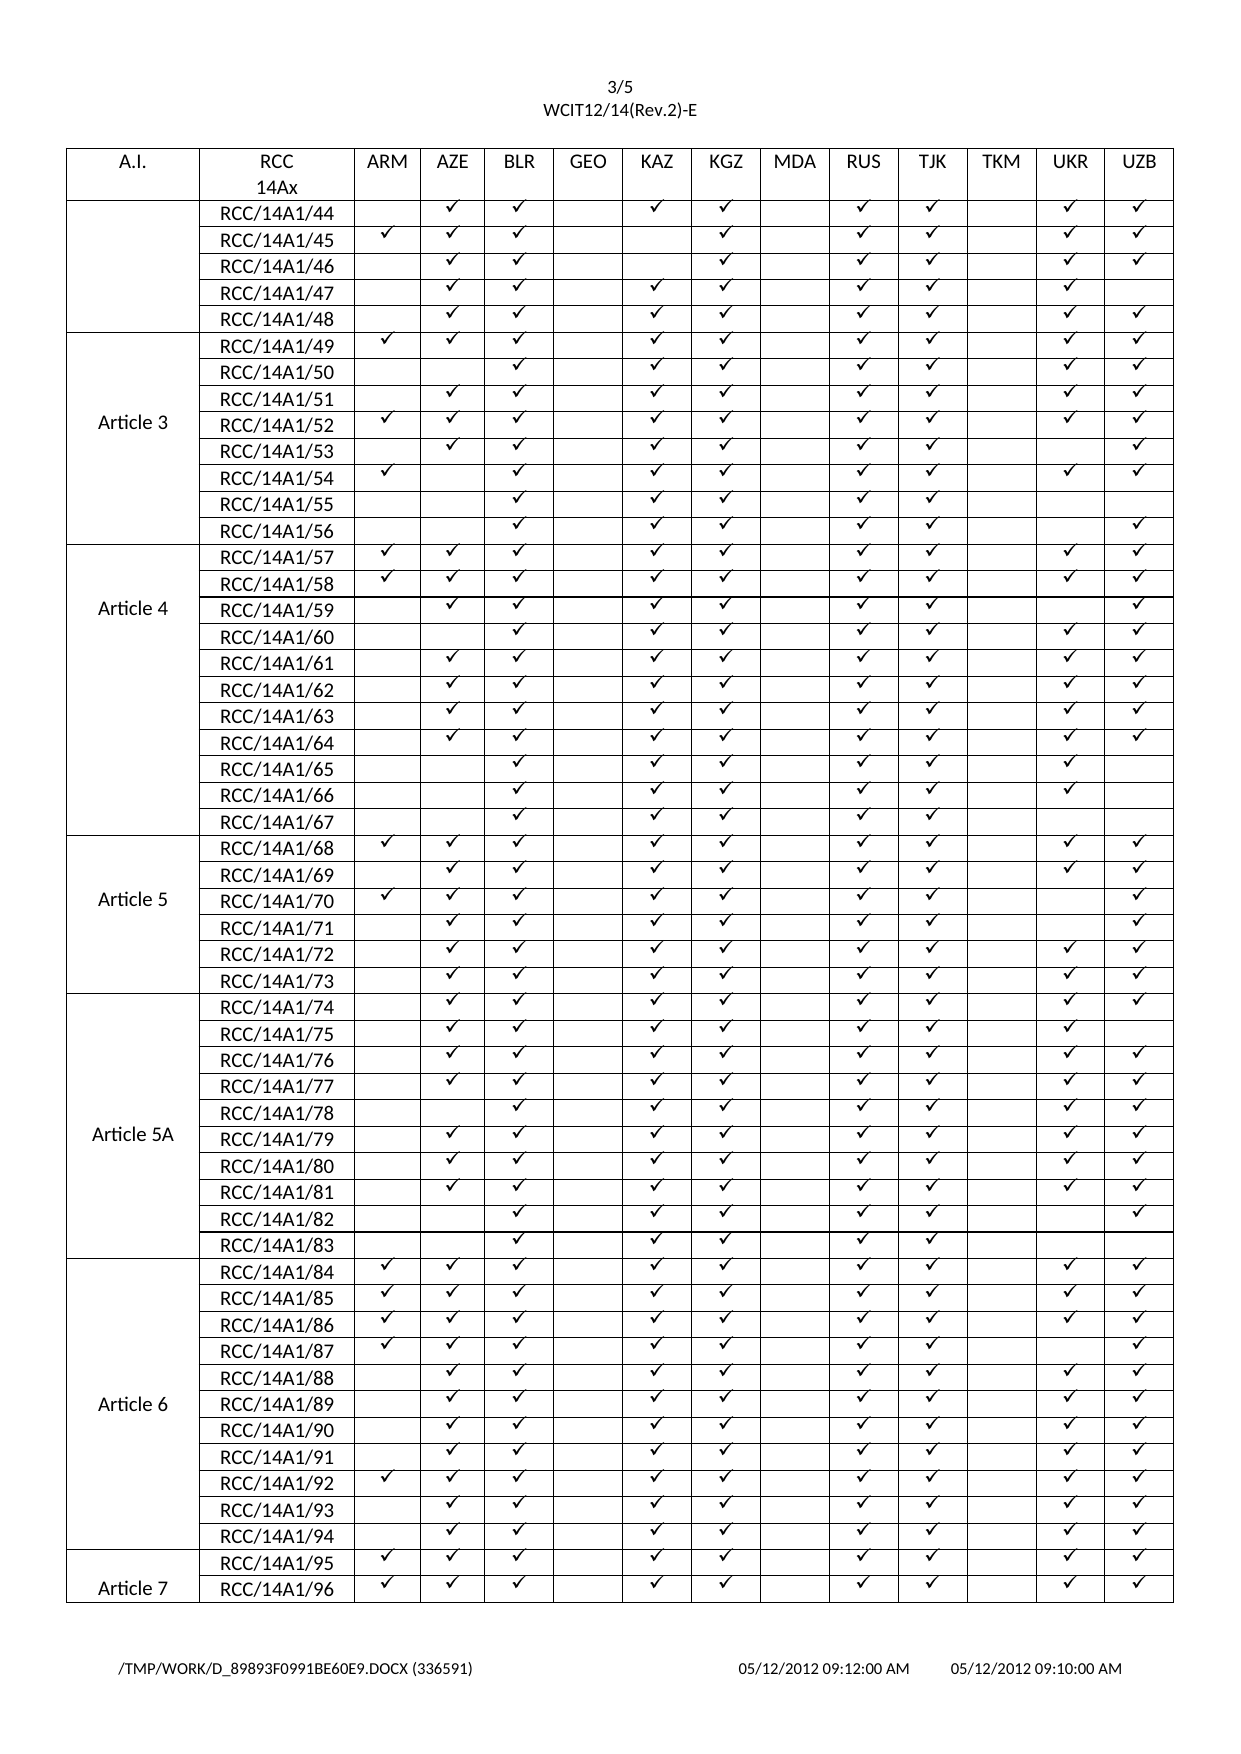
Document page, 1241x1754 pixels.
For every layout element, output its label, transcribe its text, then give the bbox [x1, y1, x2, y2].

table_cell [554, 333, 622, 358]
table_cell [485, 1047, 553, 1073]
table_cell RCC/14A1/78 [200, 1100, 354, 1126]
table_cell [485, 1259, 553, 1284]
table_cell [692, 1497, 760, 1522]
table_cell [899, 1285, 967, 1311]
table_cell [1037, 941, 1104, 967]
table_cell [899, 1365, 967, 1390]
table_cell RCC/14A1/94 [200, 1524, 354, 1549]
table_cell [623, 1127, 691, 1152]
table_cell [761, 836, 829, 861]
table_cell [830, 1312, 898, 1337]
table_cell [623, 201, 691, 226]
table_cell [1105, 1550, 1173, 1575]
table_cell [421, 650, 484, 676]
table_cell [1037, 1444, 1104, 1469]
table_cell [355, 915, 420, 940]
table_cell [355, 306, 420, 332]
table_cell [355, 545, 420, 570]
table_cell [421, 756, 484, 782]
table_cell [554, 703, 622, 729]
table_cell [692, 1365, 760, 1390]
table_cell [1037, 1180, 1104, 1205]
table_cell [554, 1206, 622, 1231]
table_cell [421, 492, 484, 517]
table_cell [485, 941, 553, 967]
table_cell RCC/14A1/56 [200, 518, 354, 543]
table_cell [554, 545, 622, 570]
table_cell [623, 412, 691, 438]
table_cell [554, 756, 622, 782]
table_cell [761, 1338, 829, 1364]
table_cell [421, 412, 484, 438]
table_cell [485, 359, 553, 385]
table_cell [554, 1259, 622, 1284]
table_cell [830, 1259, 898, 1284]
table_cell [830, 386, 898, 411]
table_cell RCC/14A1/59 [200, 598, 354, 623]
table_cell [761, 492, 829, 517]
table_cell [761, 915, 829, 940]
table_cell [968, 1074, 1036, 1099]
table_cell [355, 412, 420, 438]
table_cell [830, 677, 898, 702]
table_cell [485, 1285, 553, 1311]
table_cell [1105, 1497, 1173, 1522]
table_cell [899, 756, 967, 782]
table_cell [485, 280, 553, 305]
table_cell [1037, 201, 1104, 226]
table_cell [355, 201, 420, 226]
table_cell [1105, 1100, 1173, 1126]
table_cell [554, 571, 622, 596]
table_cell [623, 1233, 691, 1258]
table_cell [355, 518, 420, 543]
table_cell [899, 333, 967, 358]
table_cell [1037, 1524, 1104, 1549]
table_cell RCC/14A1/72 [200, 941, 354, 967]
table_cell [899, 862, 967, 887]
table_cell [623, 809, 691, 834]
table_cell [830, 1471, 898, 1496]
table_cell [1105, 1444, 1173, 1469]
table_cell [830, 1021, 898, 1046]
table_cell RCC/14A1/68 [200, 836, 354, 861]
table_cell [899, 994, 967, 1020]
table_cell [692, 1206, 760, 1231]
table_cell [692, 1021, 760, 1046]
table_cell [1105, 1524, 1173, 1549]
table_cell [899, 730, 967, 755]
table_cell [355, 1285, 420, 1311]
table_cell [1037, 492, 1104, 517]
table_cell [421, 1471, 484, 1496]
table_cell [761, 386, 829, 411]
table_cell [761, 862, 829, 887]
table_cell RCC/14A1/60 [200, 624, 354, 649]
table_cell [1105, 359, 1173, 385]
table_cell [830, 1338, 898, 1364]
table_cell [421, 941, 484, 967]
table_cell [830, 1074, 898, 1099]
table_cell [761, 1576, 829, 1602]
table_cell [485, 333, 553, 358]
table_header KGZ [692, 149, 760, 199]
table_cell [355, 333, 420, 358]
table_cell [554, 1576, 622, 1602]
table_cell [761, 1180, 829, 1205]
table_cell [355, 1338, 420, 1364]
table_cell [968, 1471, 1036, 1496]
table_cell [830, 1206, 898, 1231]
table_cell [1037, 1497, 1104, 1522]
table_cell [1105, 1471, 1173, 1496]
table_cell [692, 968, 760, 993]
table_cell [355, 650, 420, 676]
table_cell [421, 1365, 484, 1390]
table_cell [421, 465, 484, 491]
table_cell [692, 598, 760, 623]
table_cell [1105, 1418, 1173, 1443]
table_cell [554, 915, 622, 940]
table_cell [485, 306, 553, 332]
table_cell [692, 1444, 760, 1469]
table_cell [421, 1259, 484, 1284]
table_cell [485, 227, 553, 252]
table_cell [1037, 1047, 1104, 1073]
table_cell [968, 545, 1036, 570]
table_cell [761, 1233, 829, 1258]
table_cell RCC/14A1/74 [200, 994, 354, 1020]
table_header BLR [485, 149, 553, 199]
table_cell [692, 1391, 760, 1417]
table_cell [623, 1259, 691, 1284]
table_cell [692, 809, 760, 834]
table_cell [1105, 333, 1173, 358]
table_cell RCC/14A1/47 [200, 280, 354, 305]
table_cell [623, 1576, 691, 1602]
table_cell [554, 1524, 622, 1549]
table_cell [692, 1524, 760, 1549]
table_cell [554, 1127, 622, 1152]
table_cell [1037, 545, 1104, 570]
table_cell [485, 624, 553, 649]
table_cell [485, 412, 553, 438]
table_cell RCC/14A1/91 [200, 1444, 354, 1469]
table_cell [761, 783, 829, 808]
table_cell [899, 598, 967, 623]
table_cell [692, 1100, 760, 1126]
table_cell [692, 1127, 760, 1152]
table_cell [968, 994, 1036, 1020]
table_cell [899, 439, 967, 464]
table_cell [899, 968, 967, 993]
table_cell [554, 1418, 622, 1443]
table_cell [830, 1100, 898, 1126]
table_cell [830, 624, 898, 649]
table_cell [421, 968, 484, 993]
table_cell [761, 994, 829, 1020]
table_cell [421, 1074, 484, 1099]
table_cell [968, 889, 1036, 914]
table_cell [899, 465, 967, 491]
table_cell [968, 809, 1036, 834]
table_cell RCC/14A1/69 [200, 862, 354, 887]
table_cell [421, 571, 484, 596]
table_cell [968, 306, 1036, 332]
table_cell [830, 412, 898, 438]
table_cell [1037, 730, 1104, 755]
table_cell [355, 439, 420, 464]
table_cell [421, 1391, 484, 1417]
table_cell [355, 1365, 420, 1390]
table_cell [623, 571, 691, 596]
table_cell [1105, 1338, 1173, 1364]
table_cell [830, 836, 898, 861]
table_cell [968, 1047, 1036, 1073]
table_cell [554, 1285, 622, 1311]
table_cell [485, 1127, 553, 1152]
table_cell [830, 1180, 898, 1205]
table_cell [623, 1047, 691, 1073]
table_cell [692, 386, 760, 411]
table_cell Article 4 [67, 545, 199, 834]
table_cell [899, 1259, 967, 1284]
table_cell [485, 1312, 553, 1337]
table_cell [968, 386, 1036, 411]
table_cell [830, 968, 898, 993]
table_cell [1037, 465, 1104, 491]
table_cell [968, 1391, 1036, 1417]
table_cell [1105, 1365, 1173, 1390]
table_cell [692, 783, 760, 808]
table_cell [830, 1497, 898, 1522]
table_cell [1105, 1233, 1173, 1258]
table_cell RCC/14A1/96 [200, 1576, 354, 1602]
table_cell [761, 1206, 829, 1231]
table_cell [554, 1021, 622, 1046]
table_cell [1037, 1233, 1104, 1258]
table_cell [485, 1497, 553, 1522]
table_cell Article 5 [67, 836, 199, 993]
table_cell [554, 809, 622, 834]
table_cell [485, 1206, 553, 1231]
table_cell [899, 1100, 967, 1126]
table_cell [554, 359, 622, 385]
table_cell [485, 968, 553, 993]
table_cell [761, 598, 829, 623]
table_cell [485, 889, 553, 914]
table_cell [554, 862, 622, 887]
table_cell [899, 1418, 967, 1443]
table_cell [761, 545, 829, 570]
table_cell RCC/14A1/46 [200, 254, 354, 279]
table_cell [554, 1471, 622, 1496]
table_cell [968, 1233, 1036, 1258]
table_cell [421, 545, 484, 570]
table_cell RCC/14A1/48 [200, 306, 354, 332]
table_cell [554, 492, 622, 517]
table_cell [355, 624, 420, 649]
table_cell RCC/14A1/88 [200, 1365, 354, 1390]
table_cell [968, 1206, 1036, 1231]
table_cell RCC/14A1/66 [200, 783, 354, 808]
table_cell RCC/14A1/80 [200, 1153, 354, 1178]
table_cell RCC/14A1/61 [200, 650, 354, 676]
table_cell [761, 1524, 829, 1549]
table_cell [421, 306, 484, 332]
table_cell [968, 333, 1036, 358]
table_cell [421, 994, 484, 1020]
table_cell [830, 598, 898, 623]
table_cell RCC/14A1/87 [200, 1338, 354, 1364]
table_cell [899, 677, 967, 702]
table_cell [1037, 571, 1104, 596]
table_cell [830, 1233, 898, 1258]
table_cell [761, 1497, 829, 1522]
table_cell [761, 1471, 829, 1496]
table_cell [692, 1047, 760, 1073]
table_cell [421, 1153, 484, 1178]
table_cell [554, 650, 622, 676]
table_cell [623, 1338, 691, 1364]
table_cell [899, 1047, 967, 1073]
table_cell [830, 227, 898, 252]
table_cell [968, 862, 1036, 887]
table_cell [761, 1285, 829, 1311]
table_cell [355, 386, 420, 411]
table_cell [1037, 1100, 1104, 1126]
table_cell [830, 1365, 898, 1390]
table_cell [421, 1576, 484, 1602]
table_cell [692, 227, 760, 252]
table_cell [692, 492, 760, 517]
table_cell [899, 1312, 967, 1337]
table_cell [1105, 280, 1173, 305]
table_cell [968, 1021, 1036, 1046]
table_header RUS [830, 149, 898, 199]
table_cell [554, 1233, 622, 1258]
table_cell [554, 1391, 622, 1417]
table_cell [692, 703, 760, 729]
table_cell [623, 280, 691, 305]
table_cell [485, 1021, 553, 1046]
table_cell [899, 1576, 967, 1602]
table_cell [761, 1021, 829, 1046]
table_cell RCC/14A1/58 [200, 571, 354, 596]
table_cell [830, 359, 898, 385]
table_cell [421, 1497, 484, 1522]
table_cell [485, 386, 553, 411]
table_cell [968, 1576, 1036, 1602]
table_cell [355, 730, 420, 755]
table_cell [761, 306, 829, 332]
table_cell [421, 439, 484, 464]
table_cell [623, 439, 691, 464]
table_cell [485, 836, 553, 861]
table_cell [899, 1127, 967, 1152]
table_cell [1037, 703, 1104, 729]
table_cell [899, 280, 967, 305]
table_cell [554, 889, 622, 914]
table_cell [830, 1418, 898, 1443]
table_cell [761, 1365, 829, 1390]
table_cell RCC/14A1/54 [200, 465, 354, 491]
table_cell [968, 1338, 1036, 1364]
table_cell [761, 703, 829, 729]
table_cell [623, 756, 691, 782]
table_cell [830, 1285, 898, 1311]
table_cell [355, 1259, 420, 1284]
table_cell [692, 889, 760, 914]
table_cell RCC/14A1/82 [200, 1206, 354, 1231]
table_cell [485, 730, 553, 755]
table_cell [485, 545, 553, 570]
table_cell [968, 1312, 1036, 1337]
table_cell [421, 359, 484, 385]
table_cell RCC/14A1/84 [200, 1259, 354, 1284]
table_cell [692, 915, 760, 940]
table_cell [1037, 968, 1104, 993]
table_cell RCC/14A1/64 [200, 730, 354, 755]
table_cell [355, 571, 420, 596]
table_cell [554, 465, 622, 491]
table_cell [692, 333, 760, 358]
table_cell RCC/14A1/45 [200, 227, 354, 252]
table_cell RCC/14A1/62 [200, 677, 354, 702]
table_cell [554, 412, 622, 438]
table_cell RCC/14A1/75 [200, 1021, 354, 1046]
table_cell [355, 227, 420, 252]
table_header GEO [554, 149, 622, 199]
table_cell RCC/14A1/70 [200, 889, 354, 914]
table_cell [1105, 1074, 1173, 1099]
table_header AZE [421, 149, 484, 199]
table_cell [623, 624, 691, 649]
table_cell [355, 1524, 420, 1549]
table_cell [968, 968, 1036, 993]
table_cell [1105, 703, 1173, 729]
table_header TKM [968, 149, 1036, 199]
table_cell [1105, 306, 1173, 332]
table_cell [968, 254, 1036, 279]
table_cell [899, 809, 967, 834]
table_cell [968, 598, 1036, 623]
table_cell [830, 439, 898, 464]
table_cell [623, 386, 691, 411]
table_cell [623, 1550, 691, 1575]
table_cell [623, 227, 691, 252]
table_cell Article 6 [67, 1259, 199, 1549]
table_cell [554, 280, 622, 305]
table_cell [761, 227, 829, 252]
table_cell [421, 1180, 484, 1205]
table_cell [421, 1550, 484, 1575]
table_cell [692, 836, 760, 861]
table_cell [1037, 518, 1104, 543]
table_cell [1105, 915, 1173, 940]
table_cell [1037, 1576, 1104, 1602]
table_cell [554, 1153, 622, 1178]
table_cell [421, 1127, 484, 1152]
table_cell [355, 1180, 420, 1205]
table_cell [421, 889, 484, 914]
table_cell [1105, 254, 1173, 279]
table_cell [1105, 994, 1173, 1020]
table_cell Article 3 [67, 333, 199, 543]
table_cell [485, 439, 553, 464]
table_cell [899, 306, 967, 332]
table_cell [968, 1180, 1036, 1205]
table_cell [692, 359, 760, 385]
table_cell RCC/14A1/52 [200, 412, 354, 438]
table_cell [692, 1576, 760, 1602]
table_cell [899, 1153, 967, 1178]
table_header UKR [1037, 149, 1104, 199]
table_cell [761, 518, 829, 543]
table_cell [692, 439, 760, 464]
table_cell [1037, 756, 1104, 782]
table_cell [623, 1365, 691, 1390]
table_cell RCC/14A1/63 [200, 703, 354, 729]
table_cell [421, 598, 484, 623]
table_cell [1037, 677, 1104, 702]
table_cell [355, 1391, 420, 1417]
table_cell [623, 1153, 691, 1178]
table_cell [554, 1312, 622, 1337]
table_cell [1105, 889, 1173, 914]
table_cell [485, 1550, 553, 1575]
table_cell [968, 1550, 1036, 1575]
table_cell [623, 465, 691, 491]
table_cell [623, 1444, 691, 1469]
table_cell RCC/14A1/90 [200, 1418, 354, 1443]
table_cell [623, 1100, 691, 1126]
table_cell RCC/14A1/67 [200, 809, 354, 834]
table_cell [554, 1497, 622, 1522]
table_cell [830, 1444, 898, 1469]
table_cell [830, 1550, 898, 1575]
table_cell [1037, 1206, 1104, 1231]
table_cell [761, 1127, 829, 1152]
table_cell [692, 1074, 760, 1099]
table_cell [1105, 941, 1173, 967]
table_cell [1105, 1127, 1173, 1152]
table_cell [968, 1444, 1036, 1469]
table_cell [692, 1312, 760, 1337]
table_cell [554, 386, 622, 411]
table_cell [554, 783, 622, 808]
table_cell [623, 783, 691, 808]
table_cell [1037, 889, 1104, 914]
table_header UZB [1105, 149, 1173, 199]
table_cell [692, 201, 760, 226]
table_cell [485, 518, 553, 543]
table_cell [623, 941, 691, 967]
table_cell [623, 1524, 691, 1549]
table_cell [485, 677, 553, 702]
table_cell [761, 968, 829, 993]
table_cell [968, 465, 1036, 491]
table_cell [485, 994, 553, 1020]
table_cell [968, 280, 1036, 305]
table_cell [421, 1021, 484, 1046]
table_cell [761, 333, 829, 358]
table_cell [623, 968, 691, 993]
table_cell [355, 598, 420, 623]
table_cell [554, 1180, 622, 1205]
table_cell [968, 1259, 1036, 1284]
table_cell [830, 518, 898, 543]
table_cell [1037, 1550, 1104, 1575]
table_cell [623, 306, 691, 332]
table_cell [899, 1233, 967, 1258]
table_cell RCC/14A1/65 [200, 756, 354, 782]
table_cell [830, 1127, 898, 1152]
table_cell [421, 333, 484, 358]
table_cell [1037, 333, 1104, 358]
table_cell RCC/14A1/57 [200, 545, 354, 570]
table_cell [761, 1074, 829, 1099]
table_cell [1037, 1365, 1104, 1390]
table_cell RCC/14A1/71 [200, 915, 354, 940]
table_cell [355, 492, 420, 517]
table_cell [968, 1418, 1036, 1443]
table_cell [830, 1391, 898, 1417]
table_cell [1037, 809, 1104, 834]
table_cell [1037, 1259, 1104, 1284]
table_cell [421, 915, 484, 940]
table_cell [485, 650, 553, 676]
table_cell [761, 201, 829, 226]
table_cell [421, 1338, 484, 1364]
table_cell [899, 624, 967, 649]
table_cell [1105, 439, 1173, 464]
table_cell [421, 254, 484, 279]
table_cell [968, 1524, 1036, 1549]
table_cell [485, 1418, 553, 1443]
table_cell [485, 201, 553, 226]
table_cell [830, 1576, 898, 1602]
table_cell [1037, 227, 1104, 252]
table_cell [485, 1100, 553, 1126]
table_cell [830, 492, 898, 517]
table_cell [623, 915, 691, 940]
table_cell [421, 809, 484, 834]
table_cell RCC/14A1/93 [200, 1497, 354, 1522]
table_cell [692, 1550, 760, 1575]
table_cell [485, 492, 553, 517]
table_cell [899, 1524, 967, 1549]
table_cell [554, 968, 622, 993]
table_cell [554, 1100, 622, 1126]
table_cell [355, 1100, 420, 1126]
table_cell [1105, 518, 1173, 543]
table_cell [692, 994, 760, 1020]
table_cell [830, 994, 898, 1020]
table_cell [830, 862, 898, 887]
table_cell [968, 1100, 1036, 1126]
table_cell [485, 1576, 553, 1602]
table_cell [899, 412, 967, 438]
table_cell [355, 1576, 420, 1602]
table_cell [1105, 1047, 1173, 1073]
table_cell [899, 359, 967, 385]
table_cell RCC/14A1/49 [200, 333, 354, 358]
table_cell [485, 1471, 553, 1496]
table_cell RCC/14A1/55 [200, 492, 354, 517]
table_cell [1105, 598, 1173, 623]
table_cell [623, 598, 691, 623]
table_cell RCC/14A1/77 [200, 1074, 354, 1099]
table_cell [355, 783, 420, 808]
table_cell [623, 889, 691, 914]
table_cell [485, 1153, 553, 1178]
table_cell [623, 1206, 691, 1231]
table_cell [1105, 545, 1173, 570]
table_cell [692, 571, 760, 596]
table_cell [355, 1312, 420, 1337]
table_cell [761, 1312, 829, 1337]
table_cell [623, 333, 691, 358]
table_cell [761, 359, 829, 385]
table_cell [421, 227, 484, 252]
table_cell [554, 518, 622, 543]
table_header A.I. [67, 149, 199, 199]
table_cell [1105, 1285, 1173, 1311]
table_cell [899, 254, 967, 279]
table_cell [968, 201, 1036, 226]
table_cell [485, 1338, 553, 1364]
table_cell [830, 571, 898, 596]
table_cell [968, 1285, 1036, 1311]
table_cell Article 7 [67, 1550, 199, 1602]
table_cell [1105, 650, 1173, 676]
table_cell [692, 412, 760, 438]
table_cell [485, 756, 553, 782]
table_cell RCC/14A1/89 [200, 1391, 354, 1417]
table_cell [692, 254, 760, 279]
table_cell [355, 809, 420, 834]
table_cell [1037, 359, 1104, 385]
table_cell [554, 1338, 622, 1364]
table_cell [554, 677, 622, 702]
table_cell [830, 889, 898, 914]
table_cell [485, 1074, 553, 1099]
table_header ARM [355, 149, 420, 199]
table_cell [355, 254, 420, 279]
table_cell RCC/14A1/44 [200, 201, 354, 226]
table_cell [899, 650, 967, 676]
table_cell [968, 756, 1036, 782]
table_cell [355, 862, 420, 887]
table_cell [1105, 730, 1173, 755]
table_cell [421, 1100, 484, 1126]
table_header TJK [899, 149, 967, 199]
table_cell [421, 1285, 484, 1311]
table_cell [485, 1444, 553, 1469]
table_cell [899, 201, 967, 226]
table_cell [355, 1471, 420, 1496]
table_cell [1105, 1576, 1173, 1602]
table_cell [968, 1365, 1036, 1390]
table_cell [485, 915, 553, 940]
table_cell [421, 1206, 484, 1231]
table_cell [554, 439, 622, 464]
table_cell RCC/14A1/73 [200, 968, 354, 993]
table_cell [623, 1021, 691, 1046]
table_cell [830, 783, 898, 808]
table_cell [623, 1312, 691, 1337]
table_cell [554, 994, 622, 1020]
table_cell [968, 1497, 1036, 1522]
table_cell [485, 1391, 553, 1417]
table_cell [830, 809, 898, 834]
table_cell [421, 836, 484, 861]
table_cell [1105, 756, 1173, 782]
table_cell [1105, 386, 1173, 411]
table_cell [968, 624, 1036, 649]
table_cell [623, 677, 691, 702]
table_cell [761, 1550, 829, 1575]
table_cell [355, 703, 420, 729]
table_cell [1037, 650, 1104, 676]
table_cell [554, 306, 622, 332]
table_cell RCC/14A1/51 [200, 386, 354, 411]
table_cell [968, 227, 1036, 252]
table_cell [485, 465, 553, 491]
table_cell [830, 306, 898, 332]
table_cell [355, 756, 420, 782]
table_cell [761, 889, 829, 914]
table_cell [485, 571, 553, 596]
table_cell [355, 1233, 420, 1258]
table_cell [968, 518, 1036, 543]
table_cell [692, 545, 760, 570]
table_cell [1105, 1180, 1173, 1205]
table_cell [623, 254, 691, 279]
table_cell [968, 703, 1036, 729]
table_cell [623, 492, 691, 517]
table_cell [968, 1153, 1036, 1178]
table_cell [761, 1259, 829, 1284]
table_cell [899, 545, 967, 570]
table_cell [761, 571, 829, 596]
table_cell [899, 783, 967, 808]
table_cell Article 5А [67, 994, 199, 1258]
table_cell [692, 677, 760, 702]
table_cell [692, 862, 760, 887]
table_cell [623, 994, 691, 1020]
table_cell [485, 1524, 553, 1549]
table_cell [1105, 968, 1173, 993]
table_cell [968, 359, 1036, 385]
table_cell [761, 650, 829, 676]
table_cell [485, 1233, 553, 1258]
table_cell [761, 624, 829, 649]
table_cell [761, 1047, 829, 1073]
table_cell [968, 571, 1036, 596]
table_cell [899, 941, 967, 967]
table_cell [485, 598, 553, 623]
table_cell [623, 1391, 691, 1417]
table_cell [1105, 227, 1173, 252]
table_cell [485, 1180, 553, 1205]
table_cell [899, 227, 967, 252]
table_cell [1037, 598, 1104, 623]
table_cell [421, 624, 484, 649]
table_cell RCC/14A1/76 [200, 1047, 354, 1073]
table_cell [899, 1206, 967, 1231]
table_header MDA [761, 149, 829, 199]
table_header RCC 14Ax [200, 149, 354, 199]
table_cell [899, 1444, 967, 1469]
table_cell [1105, 1391, 1173, 1417]
table_cell [421, 1312, 484, 1337]
table_cell [623, 1471, 691, 1496]
table_cell [761, 756, 829, 782]
table_cell [692, 1259, 760, 1284]
table_cell [899, 386, 967, 411]
table_cell RCC/14A1/79 [200, 1127, 354, 1152]
table_cell [692, 1471, 760, 1496]
table_cell [554, 254, 622, 279]
table_cell [761, 254, 829, 279]
table_cell [623, 545, 691, 570]
table_cell [1037, 1312, 1104, 1337]
table_cell [899, 518, 967, 543]
table_cell [692, 465, 760, 491]
table_cell [421, 677, 484, 702]
table_cell [761, 1418, 829, 1443]
table_cell RCC/14A1/95 [200, 1550, 354, 1575]
table_cell [692, 280, 760, 305]
table_cell [1105, 677, 1173, 702]
table_cell [899, 836, 967, 861]
table_cell [692, 650, 760, 676]
table_cell [899, 1180, 967, 1205]
table_cell [1037, 1471, 1104, 1496]
table_cell [1105, 783, 1173, 808]
table_cell [968, 677, 1036, 702]
table_cell [761, 1153, 829, 1178]
table_cell [830, 730, 898, 755]
table_cell [1037, 624, 1104, 649]
table_cell [554, 1047, 622, 1073]
table_cell [554, 624, 622, 649]
table_cell [1105, 1153, 1173, 1178]
table_cell [554, 1074, 622, 1099]
table_cell [692, 518, 760, 543]
table_cell [899, 703, 967, 729]
table_cell [1105, 1206, 1173, 1231]
table_cell [554, 1444, 622, 1469]
table_cell [485, 703, 553, 729]
table_cell [1105, 571, 1173, 596]
table_cell [355, 465, 420, 491]
table_cell [899, 571, 967, 596]
table_cell [1037, 254, 1104, 279]
table_cell [968, 1127, 1036, 1152]
table_cell [421, 1233, 484, 1258]
table_cell [421, 386, 484, 411]
table_cell [761, 465, 829, 491]
table_cell [355, 836, 420, 861]
table_cell [1037, 1074, 1104, 1099]
table_cell RCC/14A1/50 [200, 359, 354, 385]
table_cell [830, 756, 898, 782]
table_cell [1037, 994, 1104, 1020]
table_cell [761, 809, 829, 834]
table_cell [899, 889, 967, 914]
table_cell [1037, 836, 1104, 861]
table_cell [692, 306, 760, 332]
table_cell [830, 941, 898, 967]
table_cell [355, 1418, 420, 1443]
table_cell [761, 1444, 829, 1469]
table_cell [968, 783, 1036, 808]
table_cell [1037, 1021, 1104, 1046]
table_cell [355, 941, 420, 967]
table_cell [623, 1418, 691, 1443]
table_cell [761, 412, 829, 438]
table_cell [355, 280, 420, 305]
table_cell [355, 994, 420, 1020]
table_cell [692, 730, 760, 755]
table_cell [1037, 1418, 1104, 1443]
table_cell [761, 1391, 829, 1417]
table_cell [623, 836, 691, 861]
table_cell [623, 1180, 691, 1205]
table_cell [968, 941, 1036, 967]
table_cell [968, 730, 1036, 755]
table_header KAZ [623, 149, 691, 199]
table_cell [554, 730, 622, 755]
table_cell [830, 915, 898, 940]
table_cell [1037, 306, 1104, 332]
table_cell [761, 439, 829, 464]
table_cell [554, 227, 622, 252]
table_cell [485, 254, 553, 279]
table_cell [1037, 280, 1104, 305]
table_cell [355, 359, 420, 385]
table_cell [355, 1047, 420, 1073]
table_cell [421, 783, 484, 808]
table_cell [355, 968, 420, 993]
table_cell [623, 862, 691, 887]
table_cell [830, 703, 898, 729]
table_cell [1105, 201, 1173, 226]
table_cell [623, 518, 691, 543]
table_cell [1105, 1021, 1173, 1046]
table_cell [623, 703, 691, 729]
table_cell [899, 1391, 967, 1417]
table_cell [692, 1418, 760, 1443]
table_cell [421, 1444, 484, 1469]
table_cell [421, 1524, 484, 1549]
table_cell [830, 254, 898, 279]
table_cell RCC/14A1/81 [200, 1180, 354, 1205]
table_cell [761, 1100, 829, 1126]
table_cell [355, 1444, 420, 1469]
table_cell [355, 1021, 420, 1046]
table_cell [554, 201, 622, 226]
table_cell [968, 650, 1036, 676]
table_cell [899, 1471, 967, 1496]
table_cell [968, 412, 1036, 438]
table_cell [623, 1074, 691, 1099]
table_cell [1037, 1391, 1104, 1417]
table_cell [1105, 1259, 1173, 1284]
table_cell [355, 1206, 420, 1231]
table_cell [830, 1047, 898, 1073]
table_cell [1105, 836, 1173, 861]
table_cell [355, 889, 420, 914]
table_cell RCC/14A1/86 [200, 1312, 354, 1337]
table_cell [830, 465, 898, 491]
table_cell [968, 836, 1036, 861]
table_cell [1037, 915, 1104, 940]
table_cell [761, 677, 829, 702]
table_cell [421, 518, 484, 543]
table_cell [968, 915, 1036, 940]
table_cell [1037, 412, 1104, 438]
table_cell RCC/14A1/92 [200, 1471, 354, 1496]
table_cell [623, 359, 691, 385]
table_cell [355, 1153, 420, 1178]
table_cell [554, 1550, 622, 1575]
table_cell [830, 333, 898, 358]
table_cell [421, 1418, 484, 1443]
table_cell RCC/14A1/85 [200, 1285, 354, 1311]
table_cell [355, 677, 420, 702]
table_cell [692, 624, 760, 649]
table_cell [899, 1338, 967, 1364]
table_cell [1105, 624, 1173, 649]
table_cell [692, 756, 760, 782]
table_cell [899, 1497, 967, 1522]
table_cell [761, 730, 829, 755]
table_cell [1037, 783, 1104, 808]
table_cell [692, 1285, 760, 1311]
table_cell [1105, 862, 1173, 887]
table_cell [968, 492, 1036, 517]
table_cell [355, 1497, 420, 1522]
table_cell [623, 730, 691, 755]
table_cell [692, 941, 760, 967]
table_cell [1037, 386, 1104, 411]
table_cell [421, 703, 484, 729]
table_cell [692, 1153, 760, 1178]
table_cell [1037, 439, 1104, 464]
table_cell [421, 862, 484, 887]
table_cell [355, 1074, 420, 1099]
table_cell [421, 1047, 484, 1073]
table_cell [554, 1365, 622, 1390]
table_cell [968, 439, 1036, 464]
table_cell [1105, 465, 1173, 491]
table_cell [830, 650, 898, 676]
table_cell [554, 598, 622, 623]
table_cell [830, 280, 898, 305]
table_cell [830, 1524, 898, 1549]
table_cell [355, 1550, 420, 1575]
table_cell [1105, 809, 1173, 834]
table_cell [421, 730, 484, 755]
table_cell [623, 650, 691, 676]
table_cell [899, 1074, 967, 1099]
table_cell [899, 1550, 967, 1575]
table_cell [830, 545, 898, 570]
table_cell [761, 280, 829, 305]
table_cell [1105, 412, 1173, 438]
table_cell [485, 862, 553, 887]
table_cell [623, 1497, 691, 1522]
table_cell [1037, 1285, 1104, 1311]
table_cell [623, 1285, 691, 1311]
table_cell [1037, 1127, 1104, 1152]
table_cell [1037, 862, 1104, 887]
table_cell [421, 280, 484, 305]
table_cell [554, 836, 622, 861]
table_cell [830, 201, 898, 226]
table_cell [692, 1233, 760, 1258]
table_cell [1105, 1312, 1173, 1337]
table_cell [692, 1180, 760, 1205]
table_cell [761, 941, 829, 967]
table_cell RCC/14A1/53 [200, 439, 354, 464]
table_cell [692, 1338, 760, 1364]
table_cell RCC/14A1/83 [200, 1233, 354, 1258]
table_cell [1037, 1338, 1104, 1364]
table_cell [485, 783, 553, 808]
table_cell [1037, 1153, 1104, 1178]
table_cell [899, 492, 967, 517]
table_cell [355, 1127, 420, 1152]
table_cell [485, 809, 553, 834]
table_cell [899, 1021, 967, 1046]
table_cell [554, 941, 622, 967]
table_cell [421, 201, 484, 226]
table_cell [1105, 492, 1173, 517]
table_cell [899, 915, 967, 940]
table_cell [485, 1365, 553, 1390]
table_cell [830, 1153, 898, 1178]
